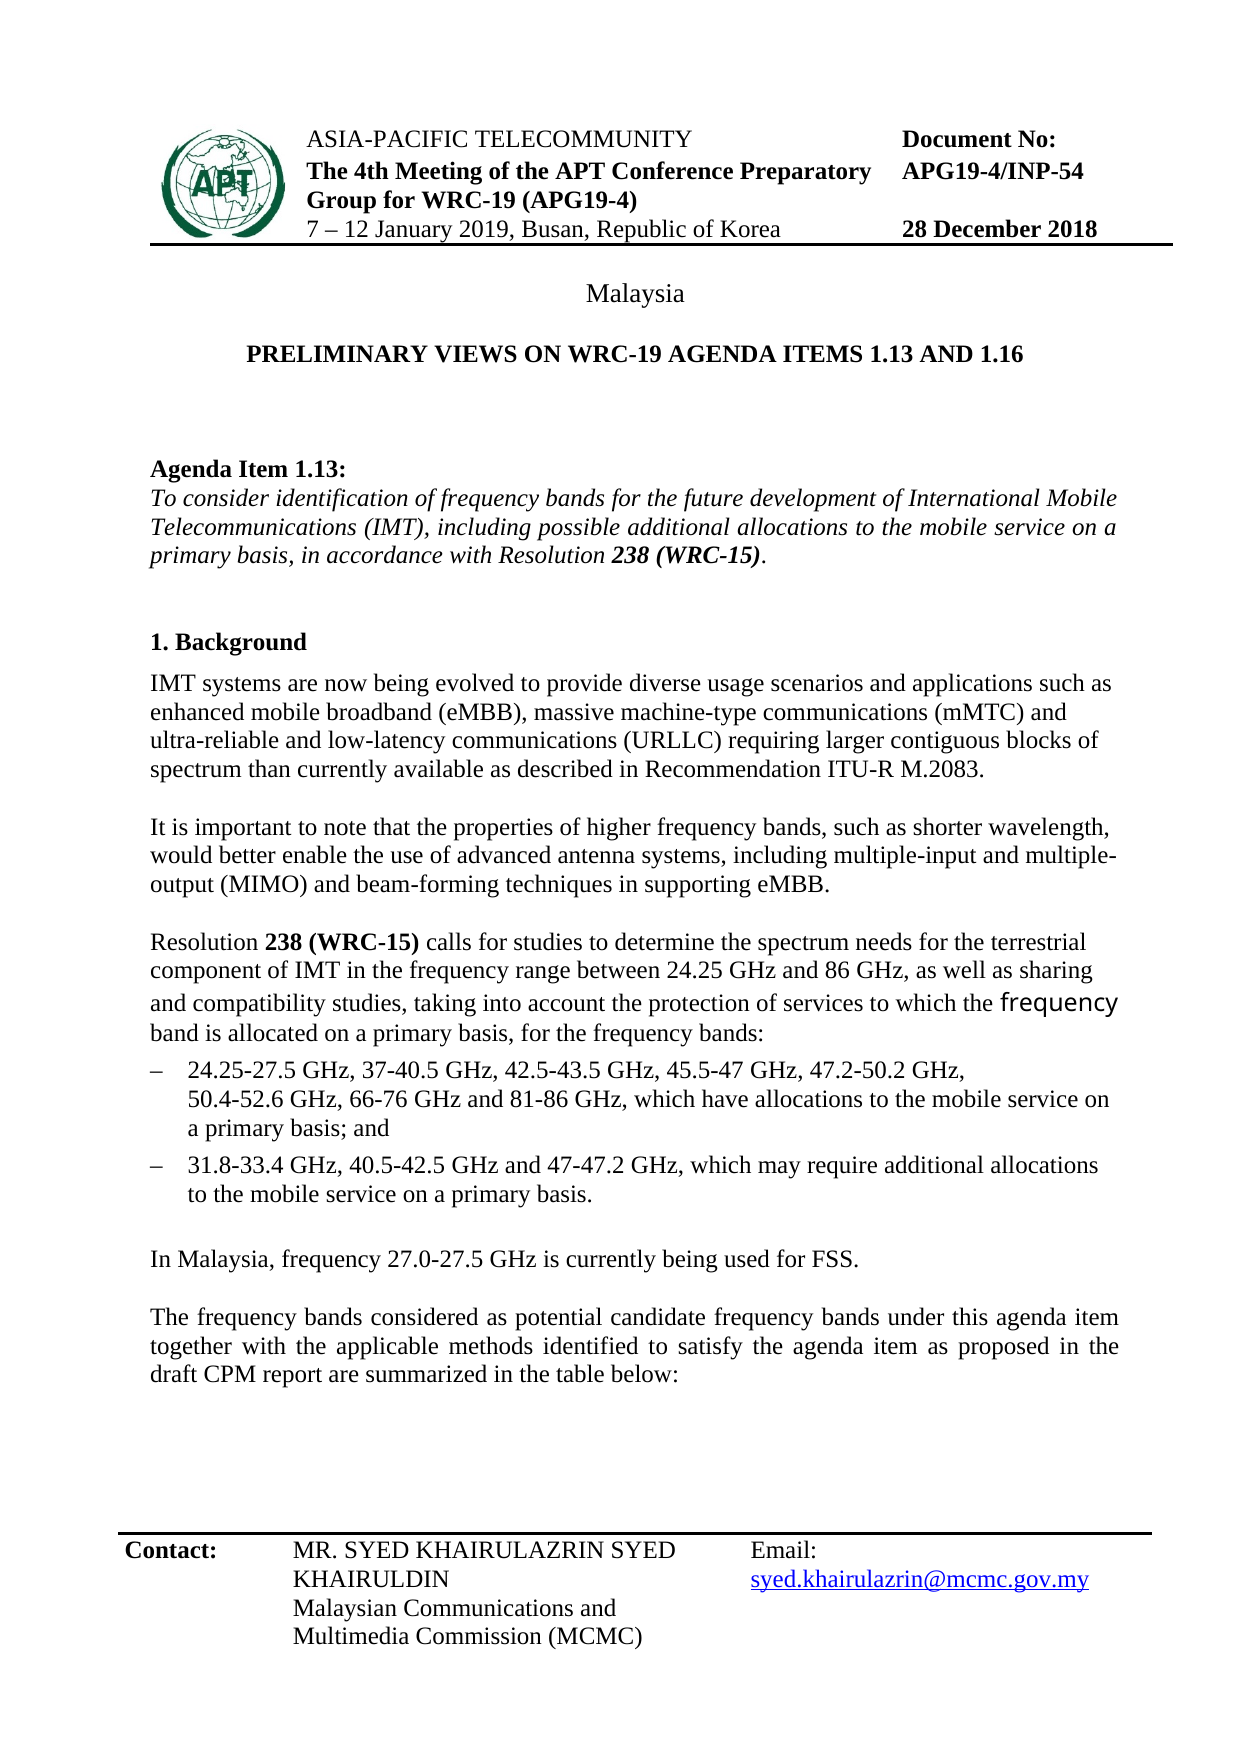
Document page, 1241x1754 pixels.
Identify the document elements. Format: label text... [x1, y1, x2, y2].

text IMT systems are now being evolved to provide diverse usage scenarios and applications such as enhanced mobile broadband (eMBB), massive machine-type communications (mMTC) and ultra-reliable and low-latency communications (URLLC) requiring larger contiguous blocks of spectrum than currently available as described in Recommendation ITU-R M.2083. [150, 668, 1120, 783]
table_header [150, 125, 296, 243]
text Resolution 238 (WRC-15) calls for studies to determine the spectrum needs for the terrestrial component of IMT in the frequency range between 24.25 GHz and 86 GHz, as well as sharing and compatibility studies, taking into account the protection of services to which the frequency band is allocated on a primary basis, for the frequency bands: [150, 927, 1120, 1047]
picture [160, 124, 286, 242]
text Malaysia [150, 277, 1120, 308]
table_cell 7 – 12 January 2019, Busan, Republic of Korea [296, 214, 891, 243]
table_cell The 4th Meeting of the APT Conference Preparatory Group for WRC-19 (APG19-4) [296, 153, 891, 214]
text In Malaysia, frequency 27.0-27.5 GHz is currently being used for FSS. [150, 1244, 1120, 1273]
text preliminary views on WRC-19 agenda items 1.13 and 1.16 [150, 339, 1120, 368]
table_cell APG19-4/INP-54 [891, 153, 1173, 214]
text – 24.25-27.5 GHz, 37-40.5 GHz, 42.5-43.5 GHz, 45.5-47 GHz, 47.2-50.2 GHz, 50.4-52.6 GHz, 66-76 GHz and 81-86 GHz, which have allocations to the mobile service on a primary basis; and [150, 1055, 1120, 1142]
text To consider identification of frequency bands for the future development of International Mobile Telecommunications (IMT), including possible additional allocations to the mobile service on a primary basis, in accordance with Resolution 238 (WRC-15). [150, 483, 1120, 569]
table_header Document No: [891, 125, 1173, 153]
text It is important to note that the properties of higher frequency bands, such as shorter wavelength, would better enable the use of advanced antenna systems, including multiple-input and multiple-output (MIMO) and beam-forming techniques in supporting eMBB. [150, 812, 1120, 898]
text Agenda Item 1.13: [150, 454, 1120, 483]
text The frequency bands considered as potential candidate frequency bands under this agenda item together with the applicable methods identified to satisfy the agenda item as proposed in the draft CPM report are summarized in the table below: [150, 1302, 1120, 1388]
text 1. Background [150, 627, 1120, 655]
table_header ASIA-PACIFIC TELECOMMUNITY [296, 125, 891, 153]
table_cell 28 December 2018 [891, 214, 1173, 243]
text – 31.8-33.4 GHz, 40.5-42.5 GHz and 47-47.2 GHz, which may require additional allocations to the mobile service on a primary basis. [150, 1150, 1120, 1207]
